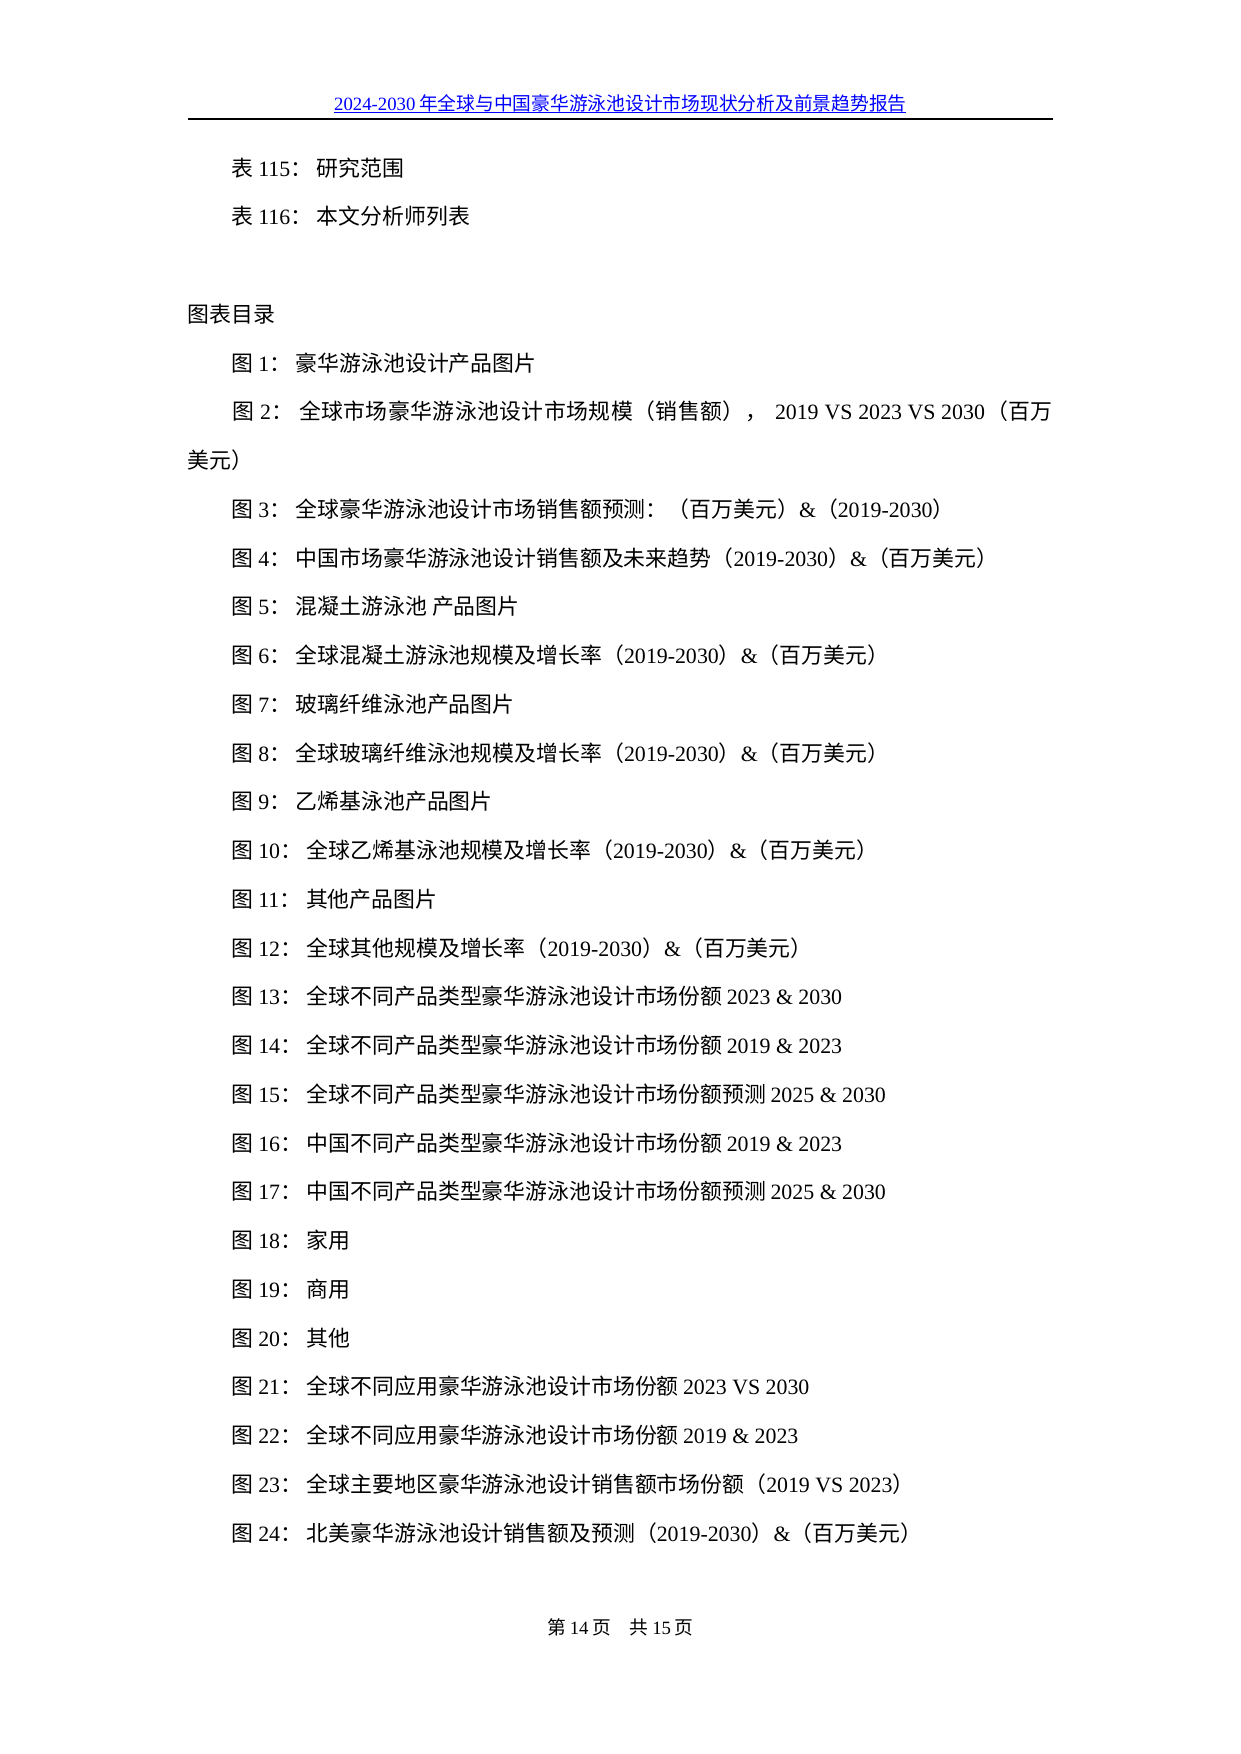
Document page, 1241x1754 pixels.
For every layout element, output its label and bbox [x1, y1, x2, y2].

text [187, 150, 1053, 1548]
